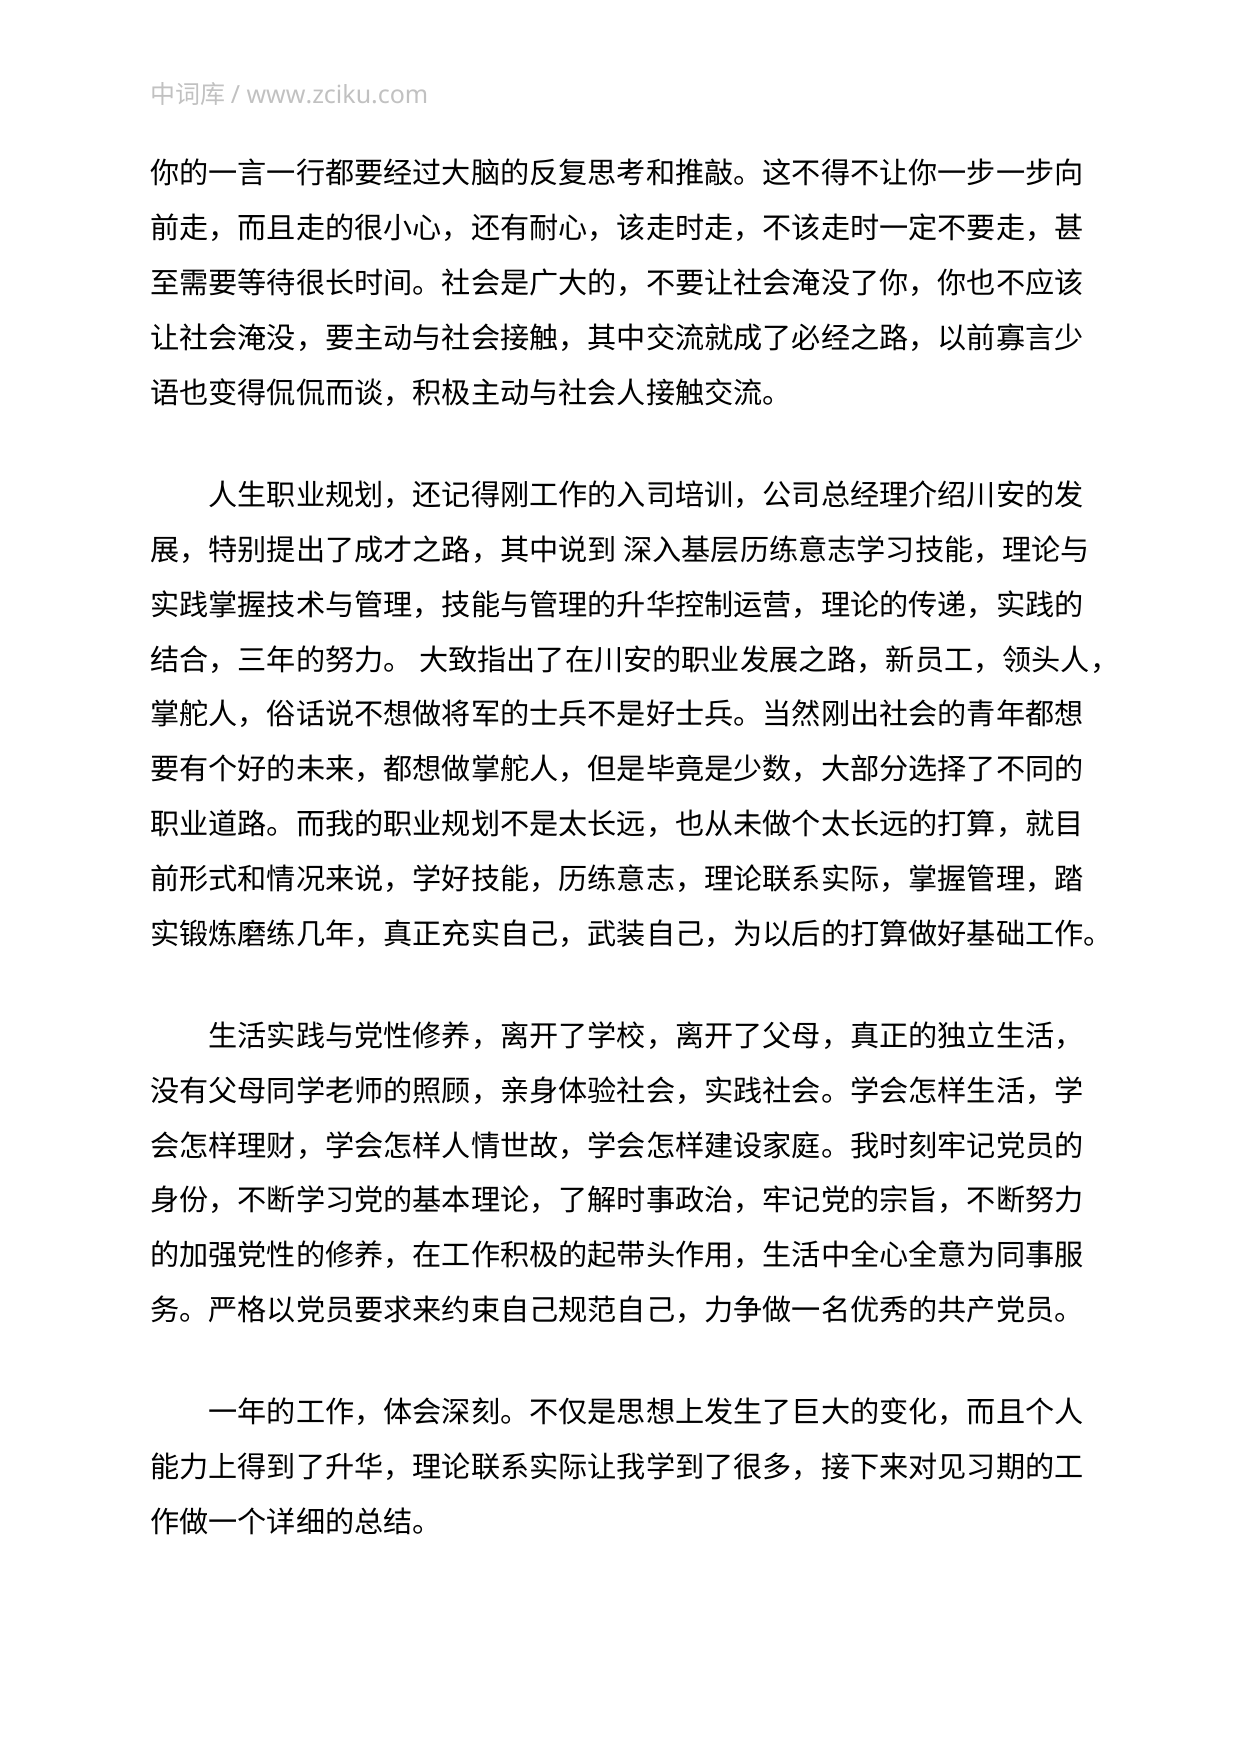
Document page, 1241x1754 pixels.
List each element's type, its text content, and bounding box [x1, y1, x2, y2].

text 一年的工作，体会深刻。不仅是思想上发生了巨大的变化，而且个人能力上得到了升华，理论联系实际让我学到了很多，接下来对见习期的工作做一个详细的总结。 [150, 1388, 1090, 1541]
text 人生职业规划，还记得刚工作的入司培训，公司总经理介绍川安的发展，特别提出了成才之路，其中说到 深入基层历练意志学习技能，理论与实践掌握技术与管理，技能与管理的升华控制运营，理论的传递，实践的结合，三年的努力。 大致指出了在川安的职业发展之路，新员工，领头人，掌舵人，俗话说不想做将军的士兵不是好士兵。当然刚出社会的青年都想要有个好的未来，都想做掌舵人，但是毕竟是少数，大部分选择了不同的职业道路。而我的职业规划不是太长远，也从未做个太长远的打算，就目前形式和情况来说，学好技能，历练意志，理论联系实际，掌握管理，踏实锻炼磨练几年，真正充实自己，武装自己，为以后的打算做好基础工作。 [150, 471, 1090, 953]
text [150, 150, 1090, 412]
text 生活实践与党性修养，离开了学校，离开了父母，真正的独立生活，没有父母同学老师的照顾，亲身体验社会，实践社会。学会怎样生活，学会怎样理财，学会怎样人情世故，学会怎样建设家庭。我时刻牢记党员的身份，不断学习党的基本理论，了解时事政治，牢记党的宗旨，不断努力的加强党性的修养，在工作积极的起带头作用，生活中全心全意为同事服务。严格以党员要求来约束自己规范自己，力争做一名优秀的共产党员。 [150, 1012, 1090, 1329]
